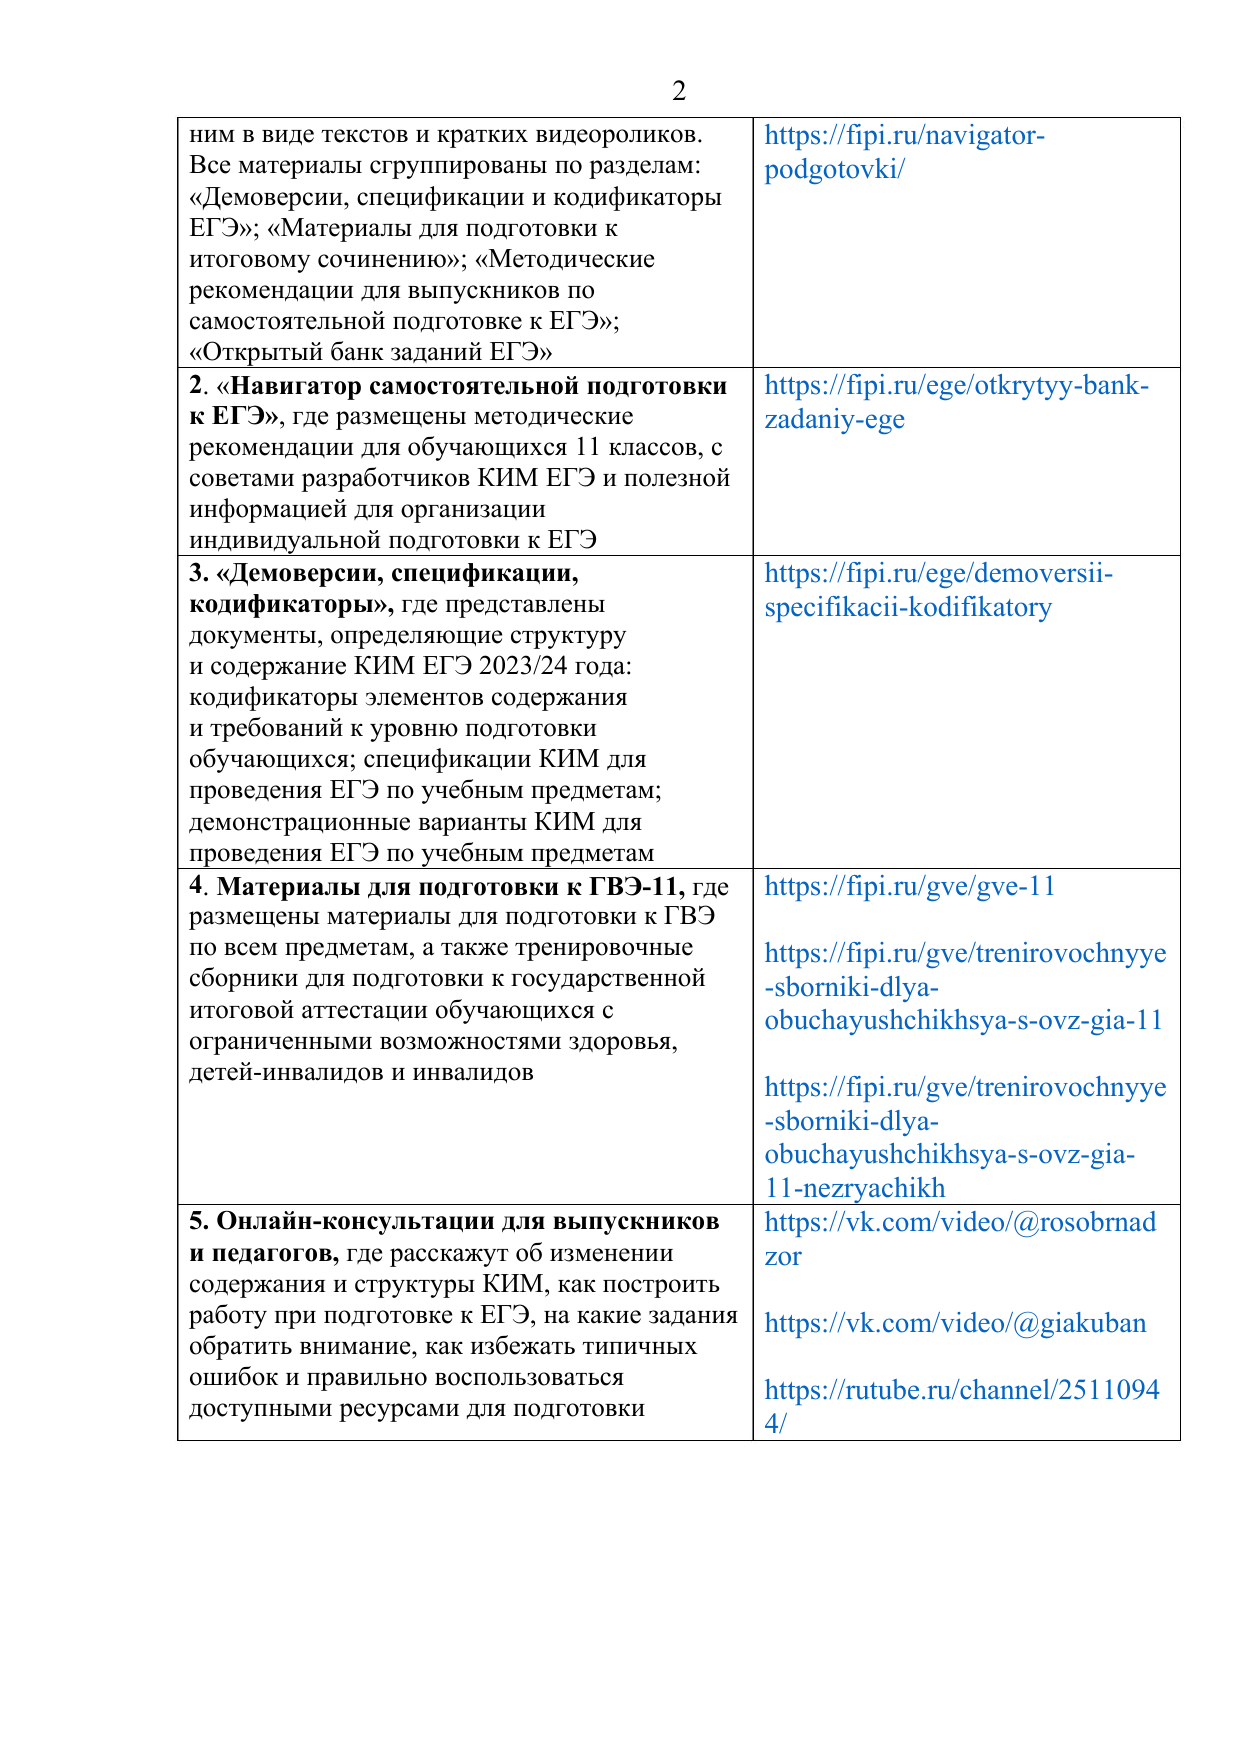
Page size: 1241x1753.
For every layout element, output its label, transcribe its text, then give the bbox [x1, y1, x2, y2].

text доступными ресурсами для подготовки [189, 1393, 670, 1423]
text Открытый банк заданий ЕГЭ» [202, 337, 1174, 367]
text 1 [764, 1171, 804, 1204]
text Все материалы сгруппированы по разделам: [189, 150, 728, 180]
text детей-инвалидов и инвалидов [189, 1056, 740, 1086]
text sborniki-dlya- [774, 1104, 1160, 1137]
text obuchayushchikhsya-s-ovz-gia- [764, 1138, 1160, 1170]
text советами разработчиков КИМ ЕГЭ и полезной [189, 462, 755, 492]
text 1-nezryachikh [804, 1171, 1160, 1204]
text ограниченными возможностями здоровья, [189, 1025, 740, 1055]
text 2 [189, 369, 202, 399]
text и содержание КИМ ЕГЭ 2023/24 года: [189, 650, 687, 680]
text индивидуальной подготовки к ЕГЭ [189, 525, 622, 555]
text 3 [189, 557, 202, 587]
text размещены материалы для подготовки к ГВЭ [189, 901, 740, 931]
text zadaniy-ege [764, 403, 930, 435]
text и педагогов, где расскажут об изменении [189, 1237, 763, 1267]
text . «Навигатор самостоятельной подготовки https://fipi.ru/ege/otkrytyy-bank- [202, 369, 1174, 401]
text к ЕГЭ», где размещены методические [189, 400, 755, 430]
picture [175, 115, 1185, 1445]
text https://fipi.ru/gve/trenirovochnyye [764, 1071, 1192, 1103]
text https://fipi.ru/ege/demoversii- [764, 557, 1138, 589]
text zor [764, 1239, 1182, 1272]
text сборники для подготовки к государственной [189, 963, 740, 993]
text ошибок и правильно воспользоваться [189, 1362, 763, 1392]
text . «Демоверсии, спецификации, [202, 557, 604, 587]
text Демоверсии, спецификации и кодификаторы [202, 181, 747, 211]
text рекомендации для выпускников по [189, 274, 680, 304]
text кодификаторы элементов содержания [189, 682, 687, 712]
text 4 [189, 869, 202, 899]
text sborniki-dlya- [799, 970, 1192, 1002]
text демонстрационные варианты КИМ для [189, 806, 687, 836]
text - [764, 970, 799, 1002]
text работу при подготовке к ЕГЭ, на какие задания [189, 1299, 763, 1329]
text obuchayushchikhsya-s-ovz-gia-11 [764, 1004, 1192, 1036]
text « [189, 181, 202, 211]
text кодификаторы», где представлены [189, 588, 687, 618]
text https://vk.com/video/@rosobrnad [764, 1206, 1182, 1238]
text podgotovki/ [764, 152, 1070, 185]
text рекомендации для обучающихся 11 классов, с [189, 431, 755, 461]
text 5 [189, 1206, 202, 1236]
text specifikacii-kodifikatory [764, 591, 1138, 623]
text проведения ЕГЭ по учебным предметам; [189, 775, 687, 805]
text ним в виде текстов и кратких видеороликов. [189, 119, 728, 149]
text итоговой аттестации обучающихся с [189, 994, 740, 1024]
text 4 [764, 1407, 779, 1439]
text . Онлайн-консультации для выпускников [202, 1206, 745, 1236]
text обратить внимание, как избежать типичных [189, 1330, 763, 1360]
text итоговому сочинению»; «Методические [189, 243, 680, 273]
text и требований к уровню подготовки [189, 713, 687, 743]
text https://rutube.ru/channel/2511094 [764, 1374, 1186, 1406]
text https://vk.com/video/@giakuban [764, 1307, 1186, 1339]
text документы, определяющие структуру [189, 619, 687, 649]
text / [779, 1407, 812, 1439]
text содержания и структуры КИМ, как построить [189, 1268, 763, 1298]
text ЕГЭ»; «Материалы для подготовки к [189, 212, 680, 242]
text https://fipi.ru/navigator- [764, 119, 1070, 151]
text самостоятельной подготовке к ЕГЭ»; [189, 306, 680, 336]
text . Материалы для подготовки к ГВЭ-11, где https://fipi.ru/gve/gve-11 [202, 869, 1082, 902]
text по всем предметам, а также тренировочные [189, 932, 740, 962]
text информацией для организации [189, 494, 755, 524]
text « [189, 337, 202, 367]
text 2 [672, 75, 712, 107]
text обучающихся; спецификации КИМ для [189, 744, 687, 774]
text https://fipi.ru/gve/trenirovochnyye [764, 937, 1192, 969]
text проведения ЕГЭ по учебным предметам [189, 837, 687, 867]
